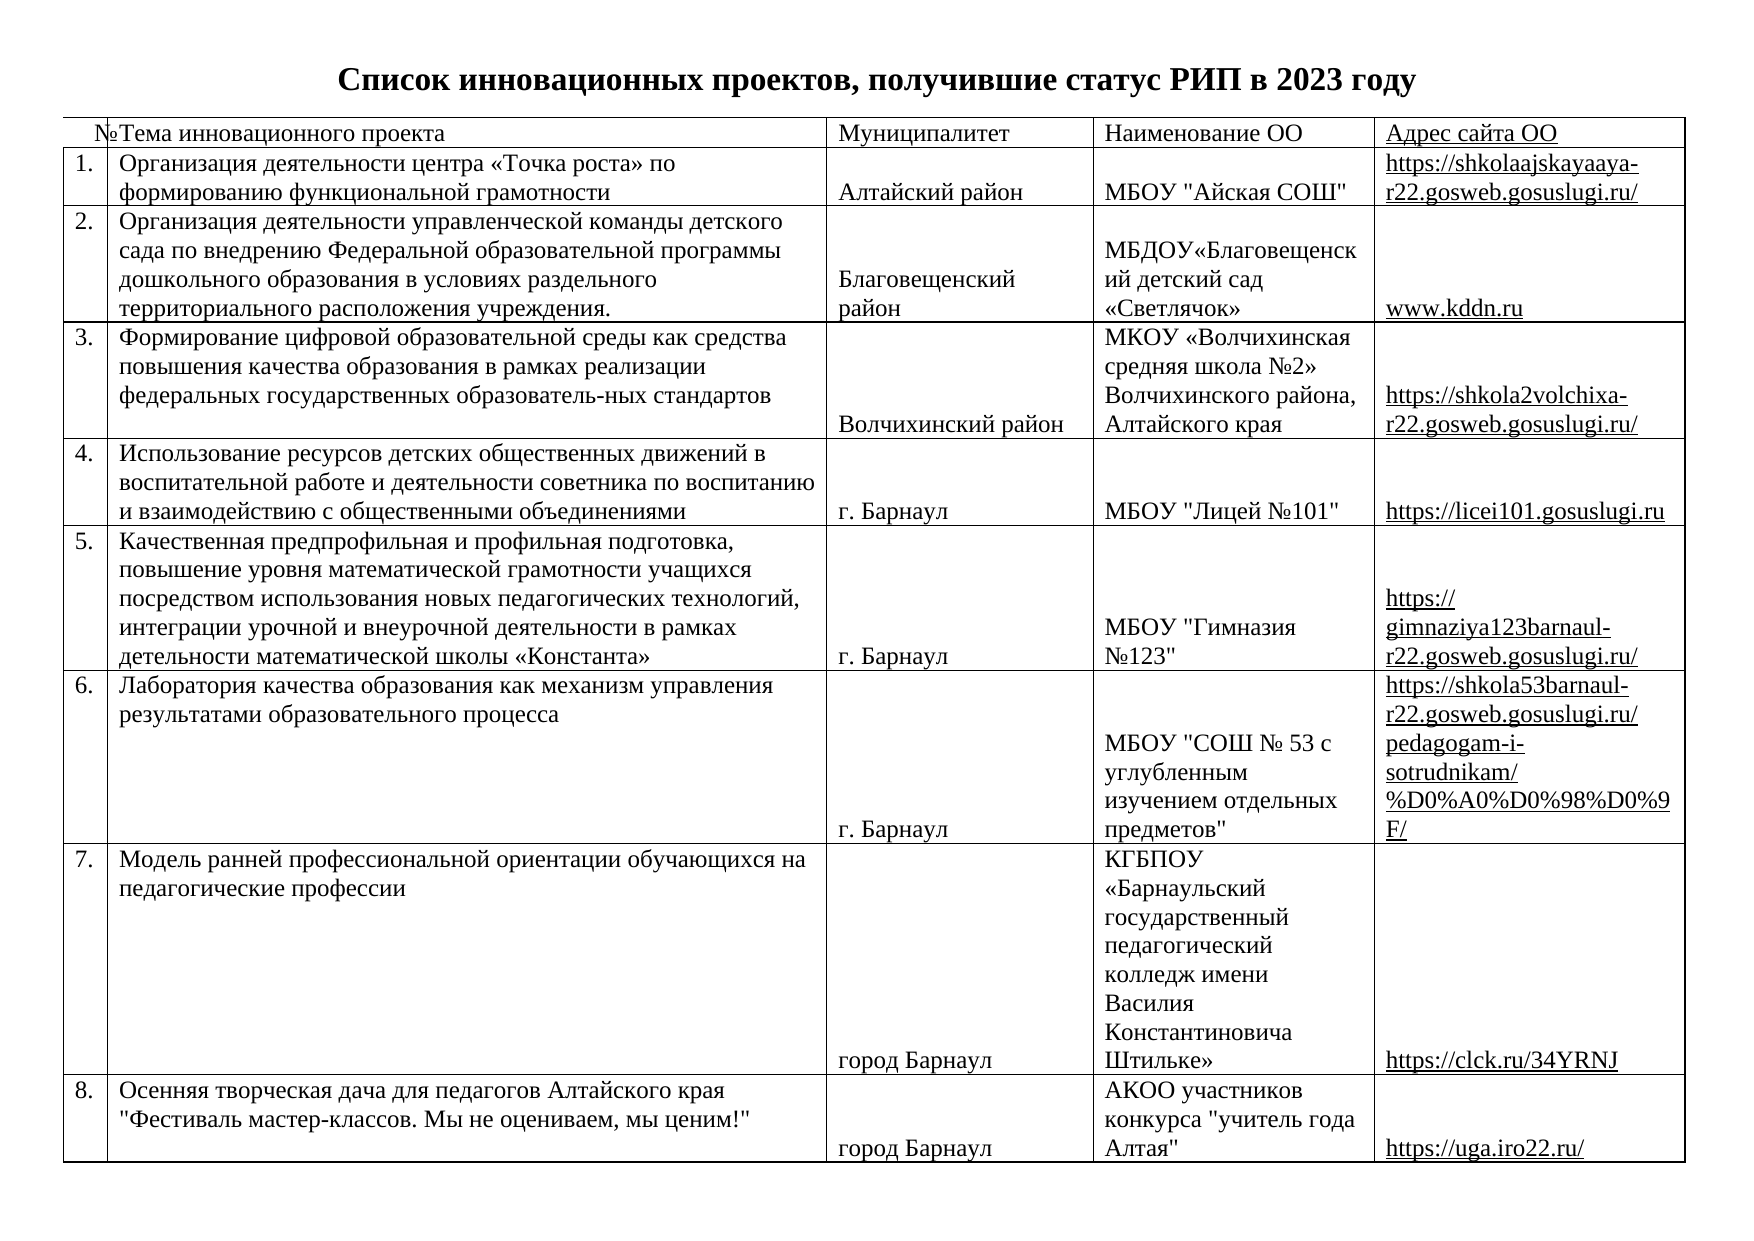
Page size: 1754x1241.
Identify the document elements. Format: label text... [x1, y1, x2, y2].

table_cell [64, 206, 107, 321]
table_cell https://clck.ru/34YRNJ [1375, 844, 1684, 1074]
table_cell [64, 439, 107, 525]
table_cell https://shkolaajskayaaya-r22.gosweb.gosuslugi.ru/ [1375, 148, 1684, 205]
table_cell [64, 671, 107, 843]
table_cell МБОУ "Айская СОШ" [1094, 148, 1374, 205]
table_cell МБОУ "Лицей №101" [1094, 439, 1374, 525]
table_header Адрес сайта ОО [1375, 118, 1684, 147]
table_cell [64, 526, 107, 669]
table_header № [63, 118, 107, 147]
table_cell КГБПОУ «Барнаульский государственный педагогический колледж имени Василия Константиновича Штильке» [1094, 844, 1374, 1074]
table_cell АКОО участников конкурса "учитель года Алтая" [1094, 1075, 1374, 1161]
table_cell https://shkola53barnaul-r22.gosweb.gosuslugi.ru/pedagogam-i-sotrudnikam/%D0%A0%D0%98%D0%9F/ [1375, 671, 1684, 843]
table_cell город Барнаул [827, 1075, 1093, 1161]
table_cell г. Барнаул [827, 671, 1093, 843]
table_cell Лаборатория качества образования как механизм управления результатами образовательного процесса [108, 671, 826, 843]
table_cell Качественная предпрофильная и профильная подготовка, повышение уровня математической грамотности учащихся посредством использования новых педагогических технологий, интеграции урочной и внеурочной деятельности в рамках детельности математической школы «Константа» [108, 526, 826, 669]
table_cell Алтайский район [827, 148, 1093, 205]
table_cell www.kddn.ru [1375, 206, 1684, 321]
table_cell Модель ранней профессиональной ориентации обучающихся на педагогические профессии [108, 844, 826, 1074]
table_cell Осенняя творческая дача для педагогов Алтайского края "Фестиваль мастер-классов. Мы не оцениваем, мы ценим!" [108, 1075, 826, 1161]
table_header Тема инновационного проекта [108, 118, 826, 147]
table_cell https://gimnaziya123barnaul-r22.gosweb.gosuslugi.ru/ [1375, 526, 1684, 669]
table_cell Использование ресурсов детских общественных движений в воспитательной работе и деятельности советника по воспитанию и взаимодействию с общественными объединениями [108, 439, 826, 525]
table_cell [64, 844, 107, 1074]
table_cell МБОУ "СОШ № 53 с углубленным изучением отдельных предметов" [1094, 671, 1374, 843]
table_cell МБОУ "Гимназия №123" [1094, 526, 1374, 669]
table_cell Волчихинский район [827, 323, 1093, 437]
table_cell Формирование цифровой образовательной среды как средства повышения качества образования в рамках реализации федеральных государственных образователь-ных стандартов [108, 323, 826, 437]
table_cell МКОУ «Волчихинская средняя школа №2» Волчихинского района, Алтайского края [1094, 323, 1374, 437]
table_cell Организация деятельности центра «Точка роста» по формированию функциональной грамотности [108, 148, 826, 205]
table_cell [64, 323, 107, 437]
table_header Наименование ОО [1094, 118, 1374, 147]
table_cell город Барнаул [827, 844, 1093, 1074]
table_cell Благовещенский район [827, 206, 1093, 321]
table_cell [64, 1075, 107, 1161]
table_cell Организация деятельности управленческой команды детского сада по внедрению Федеральной образовательной программы дошкольного образования в условиях раздельного территориального расположения учреждения. [108, 206, 826, 321]
text Список инновационных проектов, получившие статус РИП в 2023 году [59, 59, 1695, 97]
table_cell г. Барнаул [827, 439, 1093, 525]
table_cell [64, 148, 107, 205]
table_cell https://licei101.gosuslugi.ru [1375, 439, 1684, 525]
table_cell г. Барнаул [827, 526, 1093, 669]
table_header Муниципалитет [827, 118, 1093, 147]
table_cell https://uga.iro22.ru/ [1375, 1075, 1684, 1161]
table_cell https://shkola2volchixa-r22.gosweb.gosuslugi.ru/ [1375, 323, 1684, 437]
table_cell МБДОУ«Благовещенский детский сад «Светлячок» [1094, 206, 1374, 321]
